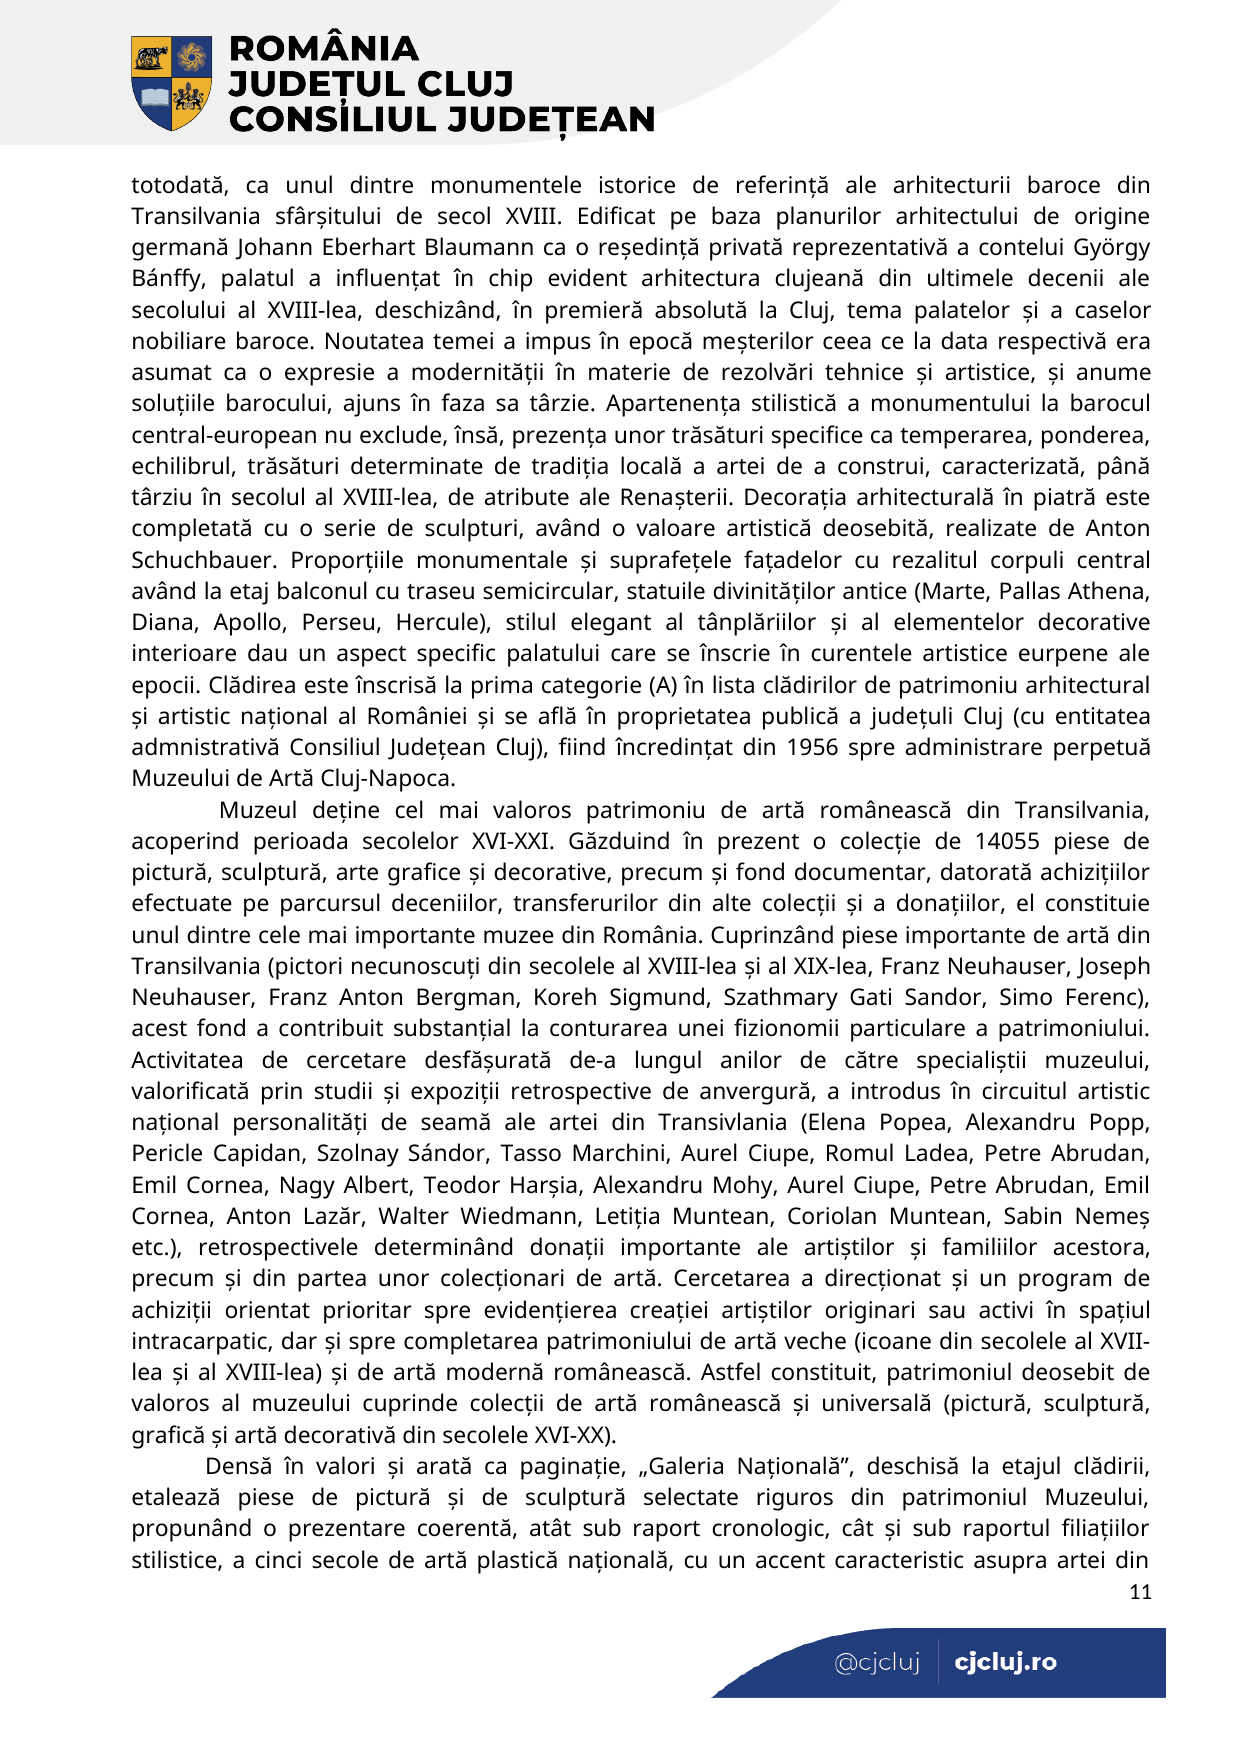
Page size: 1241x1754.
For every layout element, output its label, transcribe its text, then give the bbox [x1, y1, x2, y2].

picture [131, 28, 654, 141]
text Muzeul deține cel mai valoros patrimoniu de artă românească din Transilvania, acoperind perioada secolelor XVI-XXI. Găzduind în prezent o colecție de 14055 piese de pictură, sculptură, arte grafice și decorative, precum și fond documentar, datorată achizițiilor efectuate pe parcursul deceniilor, transferurilor din alte colecții și a donațiilor, el constituie unul dintre cele mai importante muzee din România. Cuprinzând piese importante de artă din Transilvania (pictori necunoscuți din secolele al XVIII-lea și al XIX-lea, Franz Neuhauser, Joseph Neuhauser, Franz Anton Bergman, Koreh Sigmund, Szathmary Gati Sandor, Simo Ferenc), acest fond a contribuit substanțial la conturarea unei fizionomii particulare a patrimoniului. Activitatea de cercetare desfășurată de-a lungul anilor de către specialiștii muzeului, valorificată prin studii și expoziții retrospective de anvergură, a introdus în circuitul artistic național personalități de seamă ale artei din Transivlania (Elena Popea, Alexandru Popp, Pericle Capidan, Szolnay Sándor, Tasso Marchini, Aurel Ciupe, Romul Ladea, Petre Abrudan, Emil Cornea, Nagy Albert, Teodor Harșia, Alexandru Mohy, Aurel Ciupe, Petre Abrudan, Emil Cornea, Anton Lazăr, Walter Wiedmann, Letiția Muntean, Coriolan Muntean, Sabin Nemeș etc.), retrospectivele determinând donații importante ale artiștilor și familiilor acestora, precum și din partea unor colecționari de artă. Cercetarea a direcționat și un program de achiziții orientat prioritar spre evidențierea creației artiștilor originari sau activi în spațiul intracarpatic, dar și spre completarea patrimoniului de artă veche (icoane din secolele al XVII-lea și al XVIII-lea) și de artă modernă românească. Astfel constituit, patrimoniul deosebit de valoros al muzeului cuprinde colecții de artă românească și universală (pictură, sculptură, grafică și artă decorativă din secolele XVI-XX). [131, 794, 1152, 1450]
picture [710, 1628, 1166, 1698]
